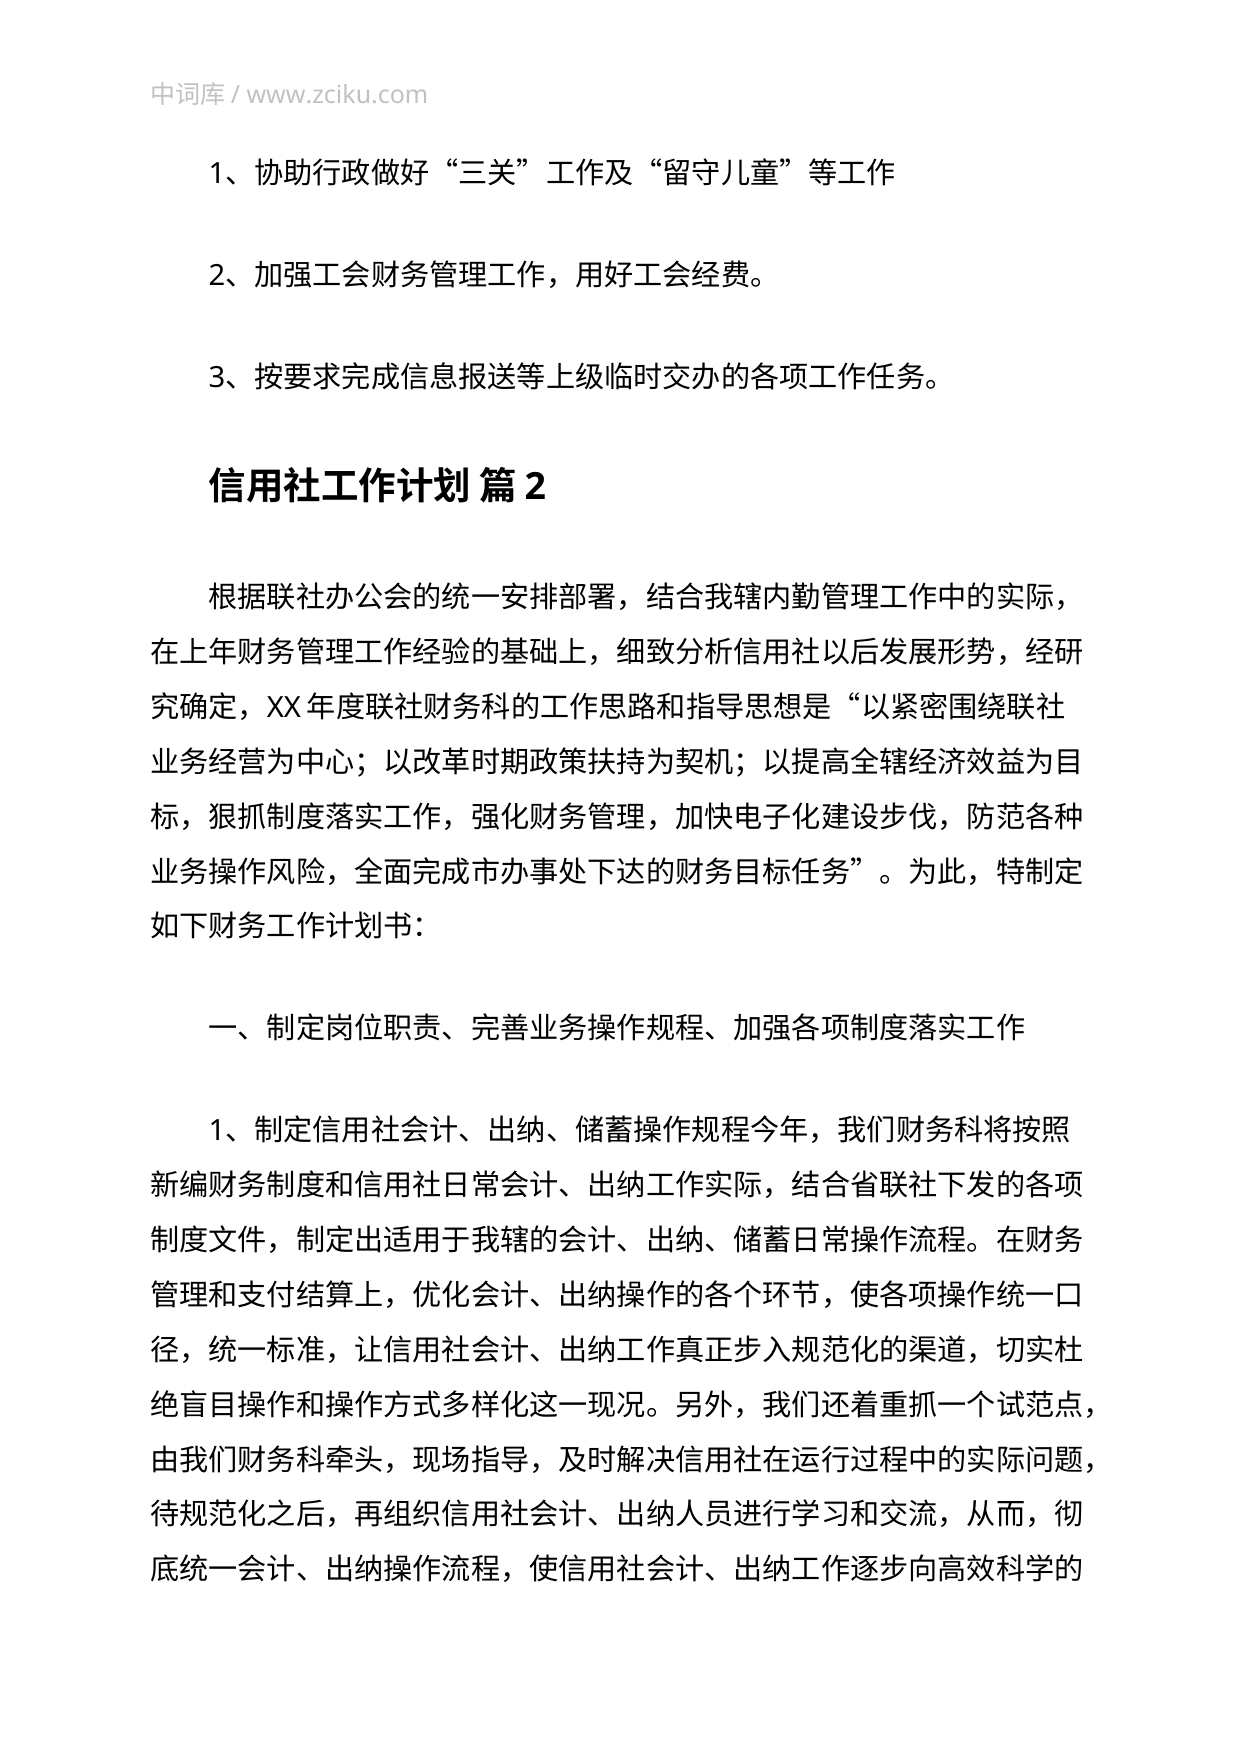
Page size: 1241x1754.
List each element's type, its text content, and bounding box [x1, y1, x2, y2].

text 一、制定岗位职责、完善业务操作规程、加强各项制度落实工作 [150, 1005, 1090, 1047]
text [150, 1107, 1090, 1588]
text 3、按要求完成信息报送等上级临时交办的各项工作任务。 [150, 354, 1090, 396]
text 信用社工作计划 篇2 [150, 456, 1090, 510]
text 2、加强工会财务管理工作，用好工会经费。 [150, 252, 1090, 294]
text 根据联社办公会的统一安排部署，结合我辖内勤管理工作中的实际，在上年财务管理工作经验的基础上，细致分析信用社以后发展形势，经研究确定，XX年度联社财务科的工作思路和指导思想是“以紧密围绕联社业务经营为中心；以改革时期政策扶持为契机；以提高全辖经济效益为目标，狠抓制度落实工作，强化财务管理，加快电子化建设步伐，防范各种业务操作风险，全面完成市办事处下达的财务目标任务”。为此，特制定如下财务工作计划书： [150, 573, 1090, 945]
text 1、协助行政做好“三关”工作及“留守儿童”等工作 [150, 150, 1090, 192]
